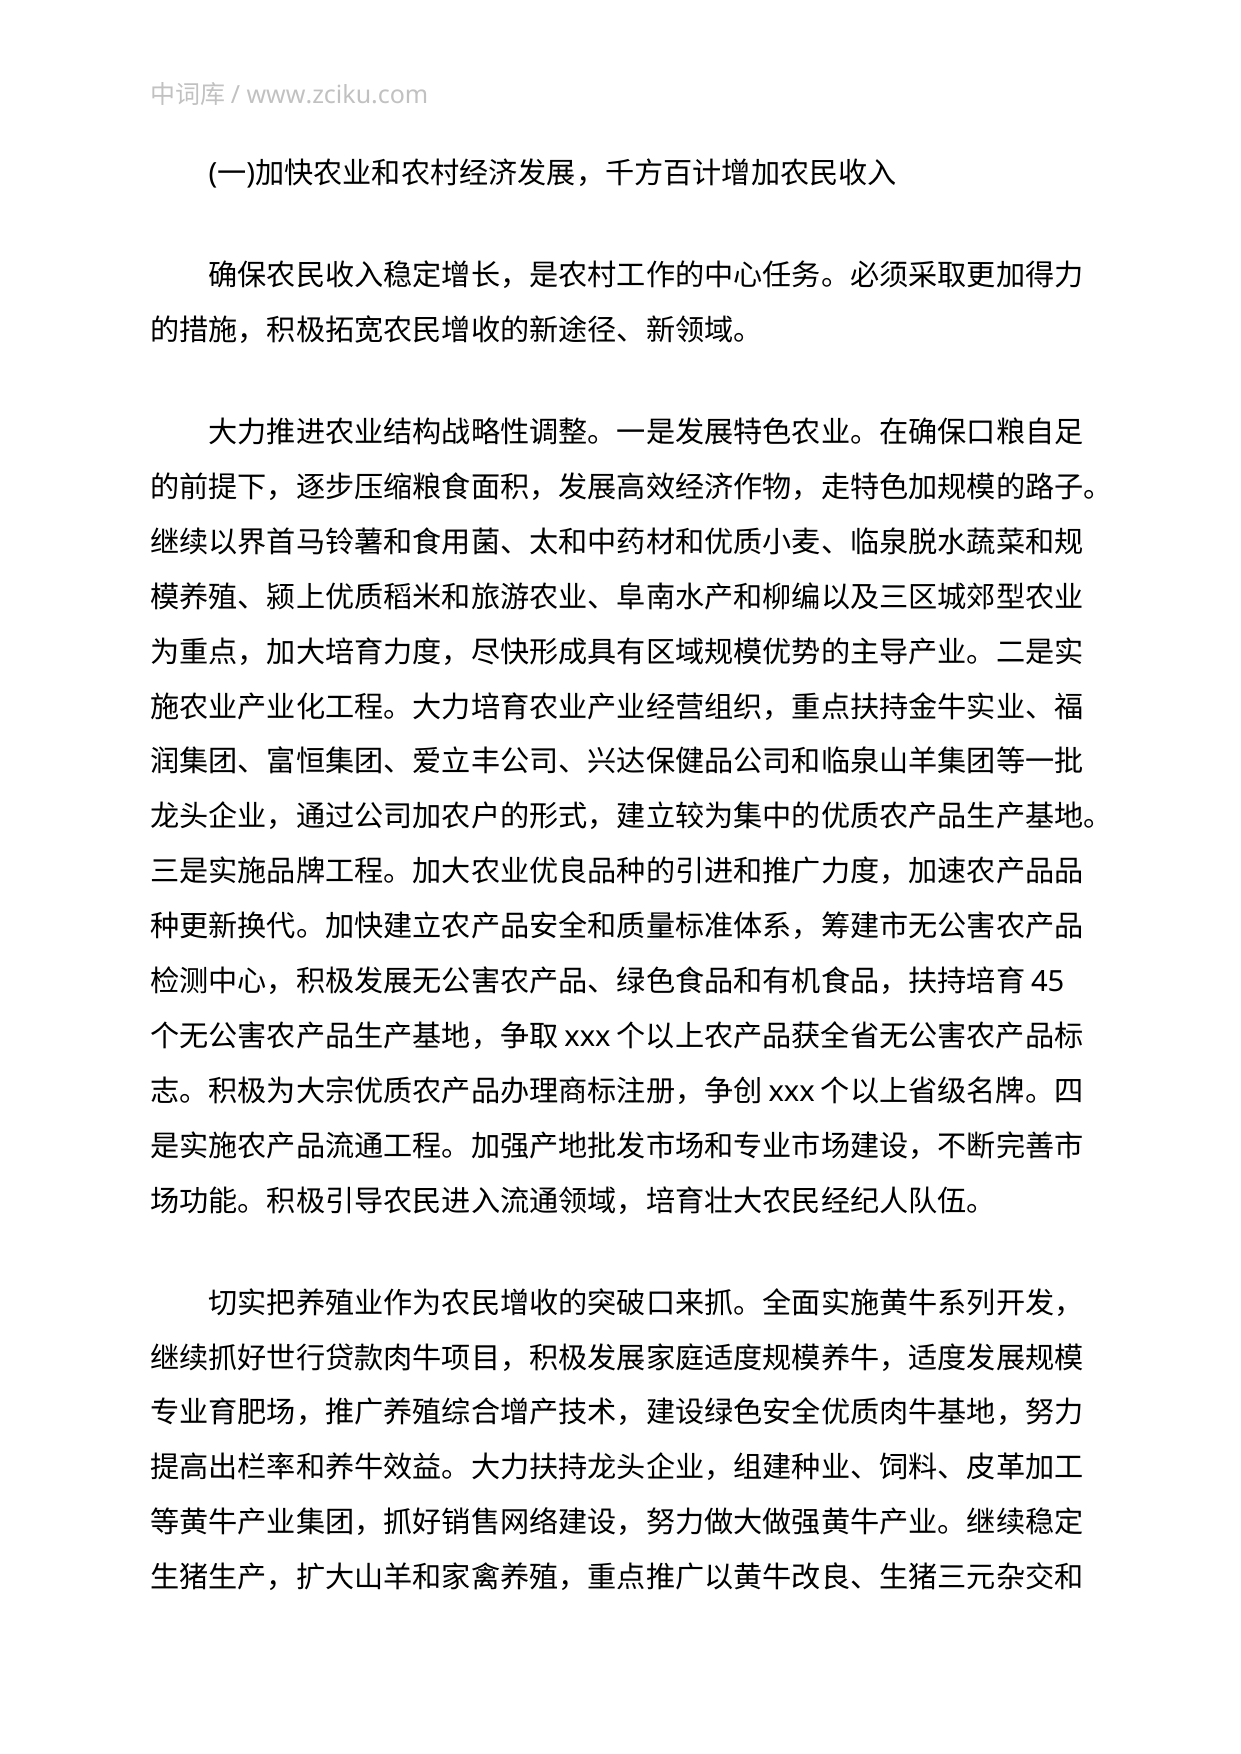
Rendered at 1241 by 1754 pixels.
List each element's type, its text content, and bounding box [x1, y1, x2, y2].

text 大力推进农业结构战略性调整。一是发展特色农业。在确保口粮自足的前提下，逐步压缩粮食面积，发展高效经济作物，走特色加规模的路子。继续以界首马铃薯和食用菌、太和中药材和优质小麦、临泉脱水蔬菜和规模养殖、颍上优质稻米和旅游农业、阜南水产和柳编以及三区城郊型农业为重点，加大培育力度，尽快形成具有区域规模优势的主导产业。二是实施农业产业化工程。大力培育农业产业经营组织，重点扶持金牛实业、福润集团、富恒集团、爱立丰公司、兴达保健品公司和临泉山羊集团等一批龙头企业，通过公司加农户的形式，建立较为集中的优质农产品生产基地。三是实施品牌工程。加大农业优良品种的引进和推广力度，加速农产品品种更新换代。加快建立农产品安全和质量标准体系，筹建市无公害农产品检测中心，积极发展无公害农产品、绿色食品和有机食品，扶持培育45个无公害农产品生产基地，争取xxx个以上农产品获全省无公害农产品标志。积极为大宗优质农产品办理商标注册，争创xxx个以上省级名牌。四是实施农产品流通工程。加强产地批发市场和专业市场建设，不断完善市场功能。积极引导农民进入流通领域，培育壮大农民经纪人队伍。 [150, 409, 1090, 1220]
text 确保农民收入稳定增长，是农村工作的中心任务。必须采取更加得力的措施，积极拓宽农民增收的新途径、新领域。 [150, 252, 1090, 349]
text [150, 1279, 1090, 1596]
text (一)加快农业和农村经济发展，千方百计增加农民收入 [150, 150, 1090, 192]
